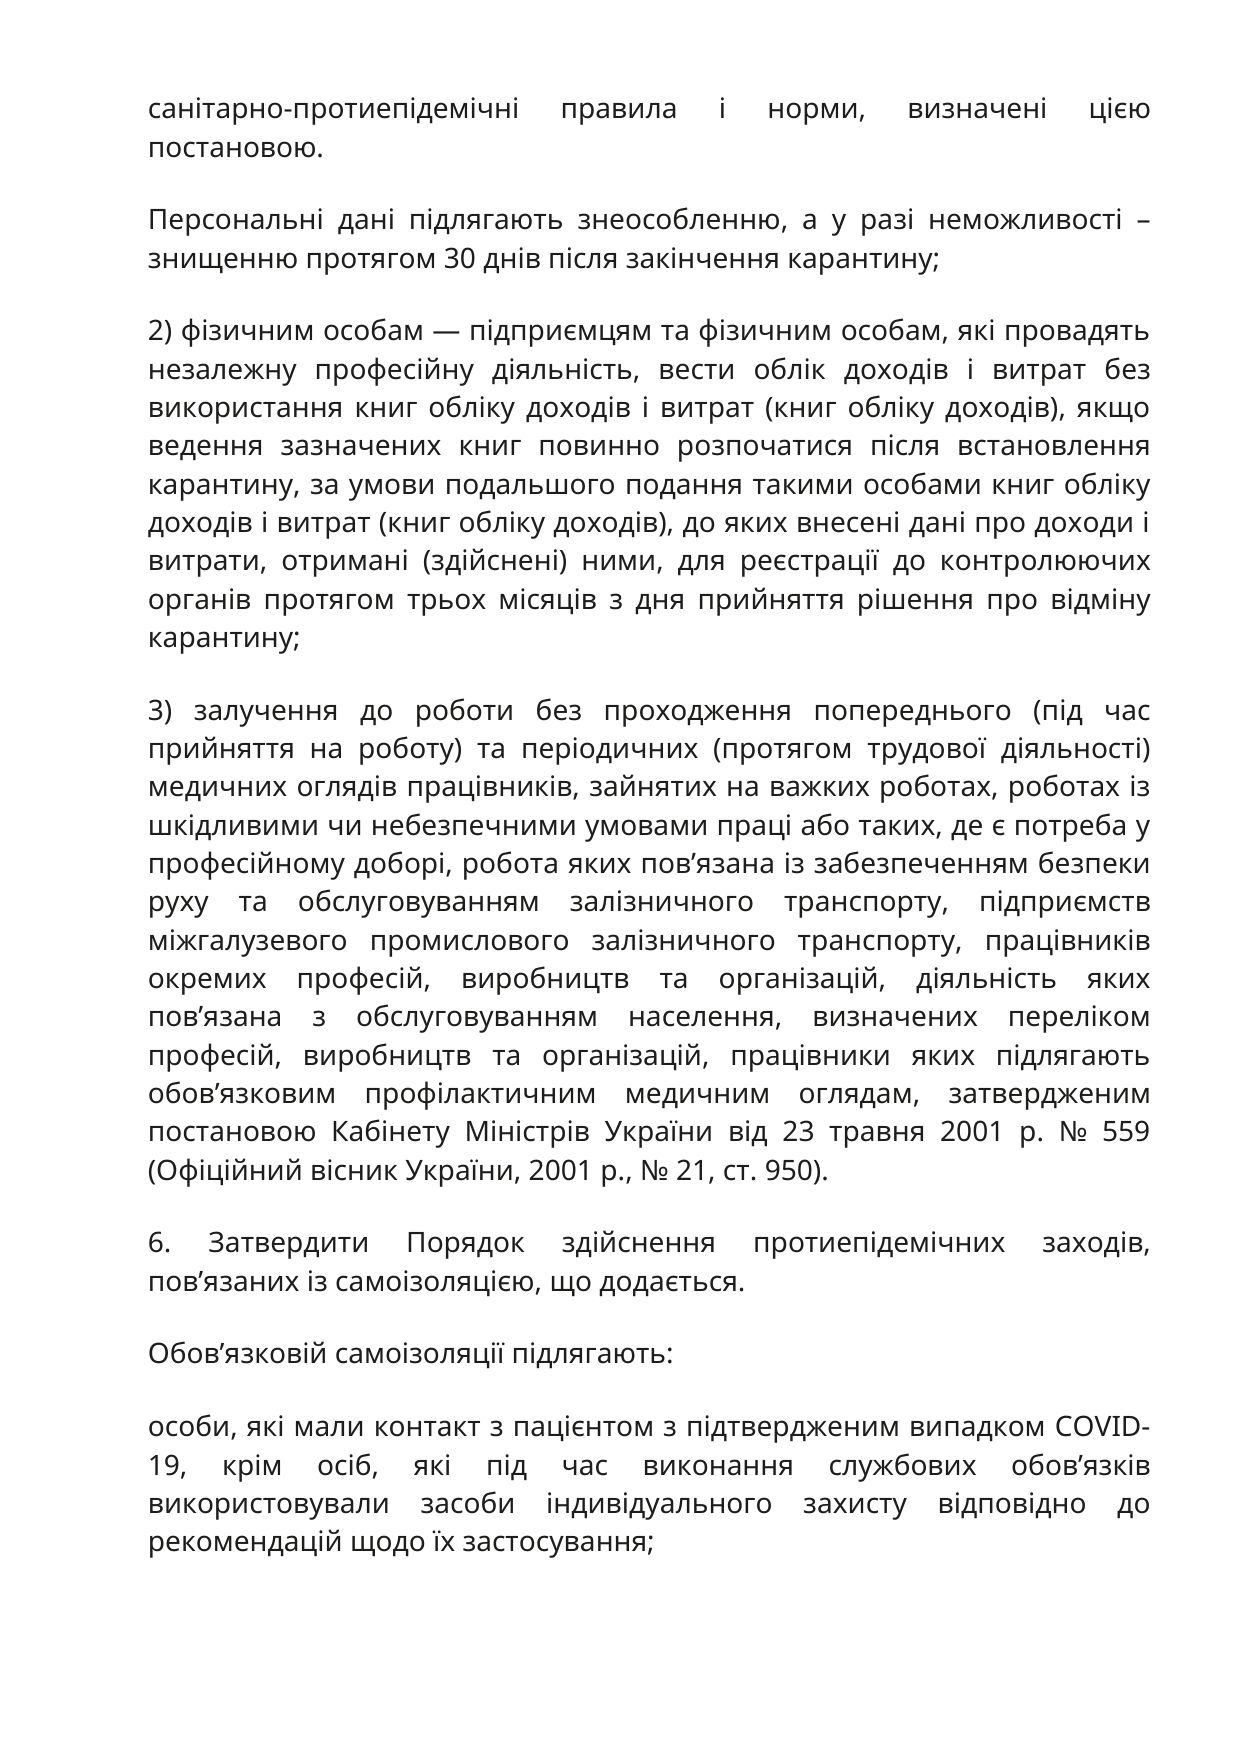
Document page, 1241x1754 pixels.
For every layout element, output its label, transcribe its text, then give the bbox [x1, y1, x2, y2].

text Персональні дані підлягають знеособленню, а у разі неможливості – знищенню протягом 30 днів після закінчення карантину; [148, 199, 1152, 276]
text Обов’язковій самоізоляції підлягають: [148, 1334, 1152, 1372]
text 6. Затвердити Порядок здійснення протиепідемічних заходів, пов’язаних із самоізоляцією, що додається. [148, 1223, 1152, 1299]
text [148, 88, 1152, 165]
text 3) залучення до роботи без проходження попереднього (під час прийняття на роботу) та періодичних (протягом трудової діяльності) медичних оглядів працівників, зайнятих на важких роботах, роботах із шкідливими чи небезпечними умовами праці або таких, де є потреба у професійному доборі, робота яких пов’язана із забезпеченням безпеки руху та обслуговуванням залізничного транспорту, підприємств міжгалузевого промислового залізничного транспорту, працівників окремих професій, виробництв та організацій, діяльність яких пов’язана з обслуговуванням населення, визначених переліком професій, виробництв та організацій, працівники яких підлягають обов’язковим профілактичним медичним оглядам, затвердженим постановою Кабінету Міністрів України від 23 травня 2001 р. № 559 (Офіційний вісник України, 2001 р., № 21, ст. 950). [148, 690, 1152, 1188]
text 2) фізичним особам — підприємцям та фізичним особам, які провадять незалежну професійну діяльність, вести облік доходів і витрат без використання книг обліку доходів і витрат (книг обліку доходів), якщо ведення зазначених книг повинно розпочатися після встановлення карантину, за умови подальшого подання такими особами книг обліку доходів і витрат (книг обліку доходів), до яких внесені дані про доходи і витрати, отримані (здійснені) ними, для реєстрації до контролюючих органів протягом трьох місяців з дня прийняття рішення про відміну карантину; [148, 311, 1152, 656]
text особи, які мали контакт з пацієнтом з підтвердженим випадком COVID-19, крім осіб, які під час виконання службових обов’язків використовували засоби індивідуального захисту відповідно до рекомендацій щодо їх застосування; [148, 1406, 1152, 1560]
